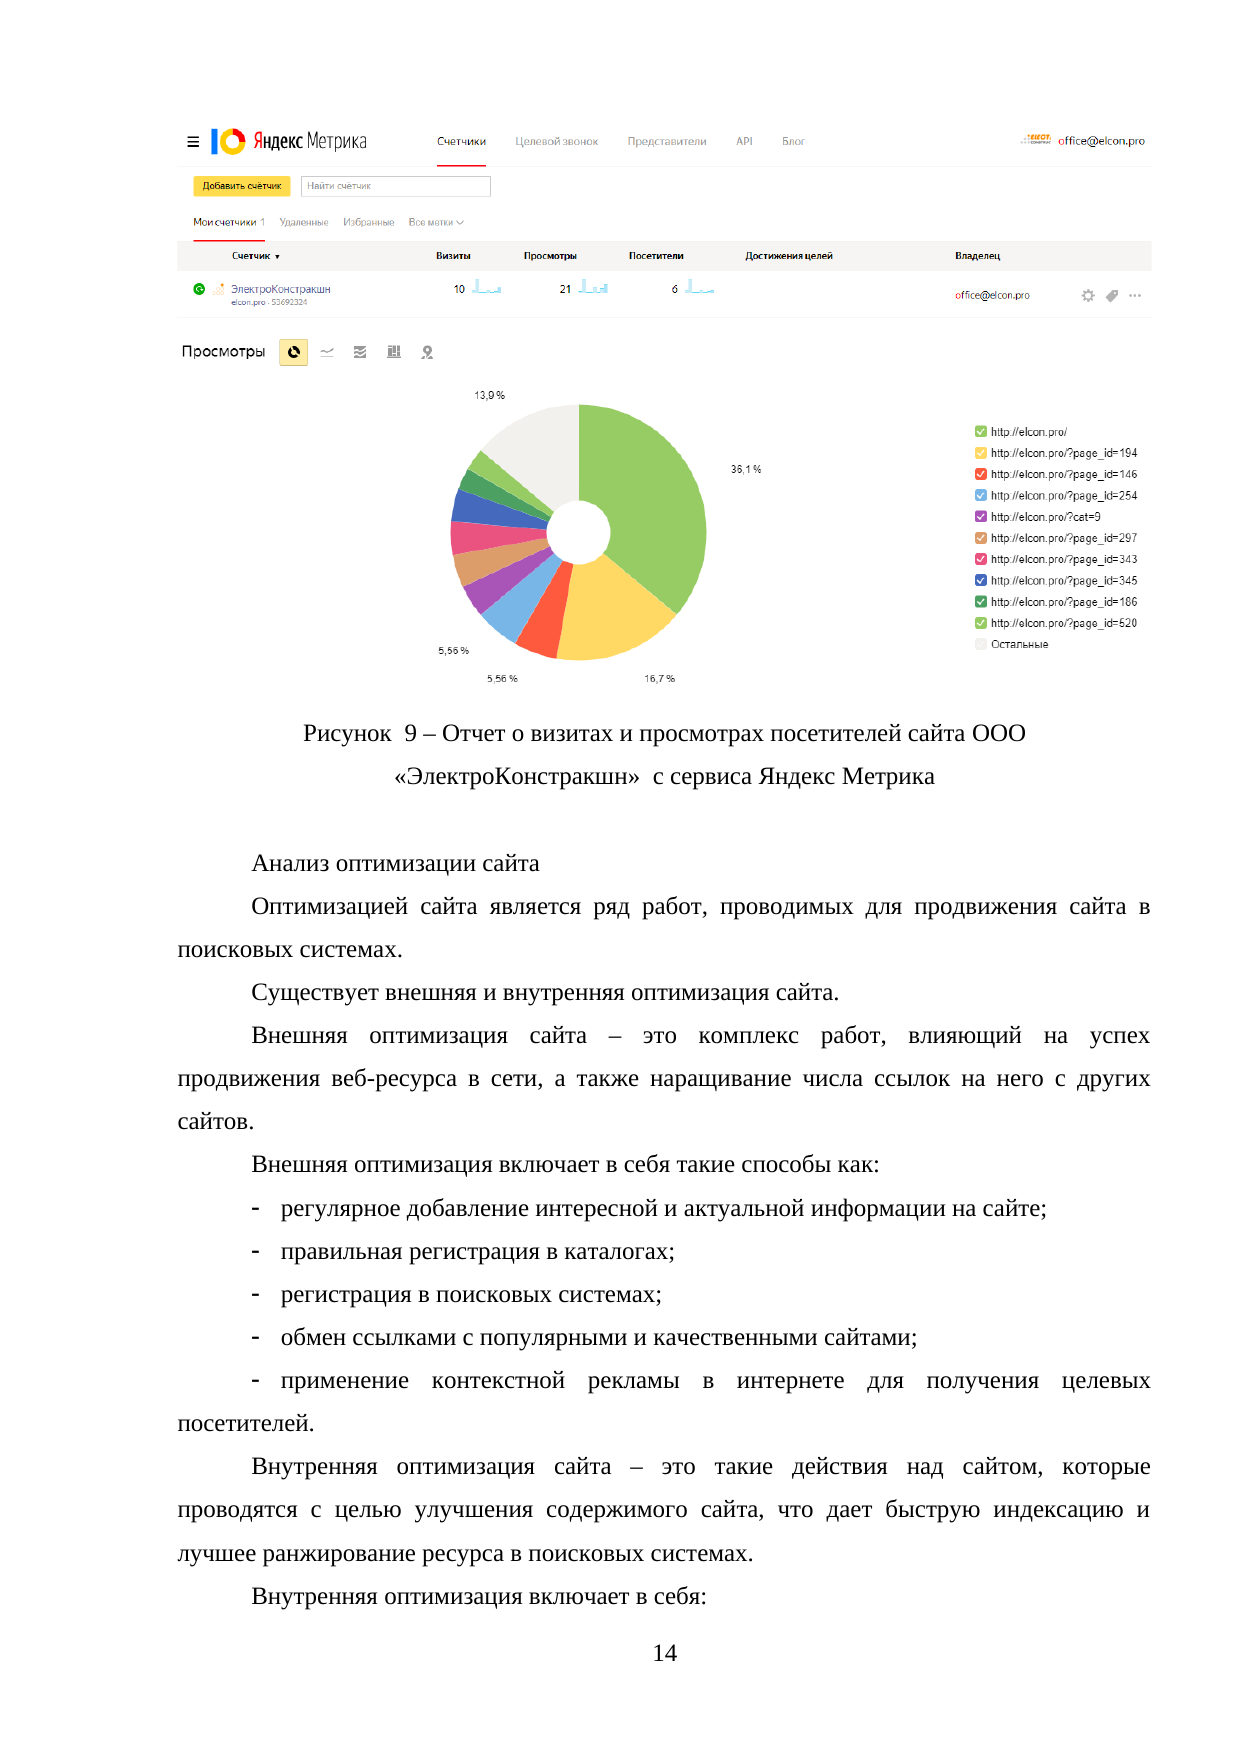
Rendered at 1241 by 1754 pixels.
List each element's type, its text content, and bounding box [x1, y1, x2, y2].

list регулярное добавление интересной и актуальной информации на сайте; [177, 1193, 1152, 1221]
list применение контекстной рекламы в интернете для получения целевых посетителей. [177, 1365, 1152, 1437]
list обмен ссылками с популярными и качественными сайтами; [177, 1322, 1152, 1351]
text Внутренняя оптимизация включает в себя: [177, 1581, 1152, 1609]
text Оптимизацией сайта является ряд работ, проводимых для продвижения сайта в поисковых системах. [177, 891, 1152, 963]
list регистрация в поисковых системах; [177, 1279, 1152, 1308]
picture [177, 334, 1152, 704]
list правильная регистрация в каталогах; [177, 1236, 1152, 1264]
text Существует внешняя и внутренняя оптимизация сайта. [177, 977, 1152, 1006]
text Анализ оптимизации сайта [177, 848, 1152, 876]
picture [177, 118, 1152, 320]
subtitle Рисунок 9 – Отчет о визитах и просмотрах посетителей сайта ООО «ЭлектроКонстракшн» с сервиса Яндекс Метрика [177, 718, 1152, 790]
text Внешняя оптимизация сайта – это комплекс работ, влияющий на успех продвижения веб-ресурса в сети, а также наращивание числа ссылок на него с других сайтов. [177, 1020, 1152, 1135]
text Внутренняя оптимизация сайта – это такие действия над сайтом, которые проводятся с целью улучшения содержимого сайта, что дает быструю индексацию и лучшее ранжирование ресурса в поисковых системах. [177, 1451, 1152, 1566]
text Внешняя оптимизация включает в себя такие способы как: [177, 1149, 1152, 1178]
